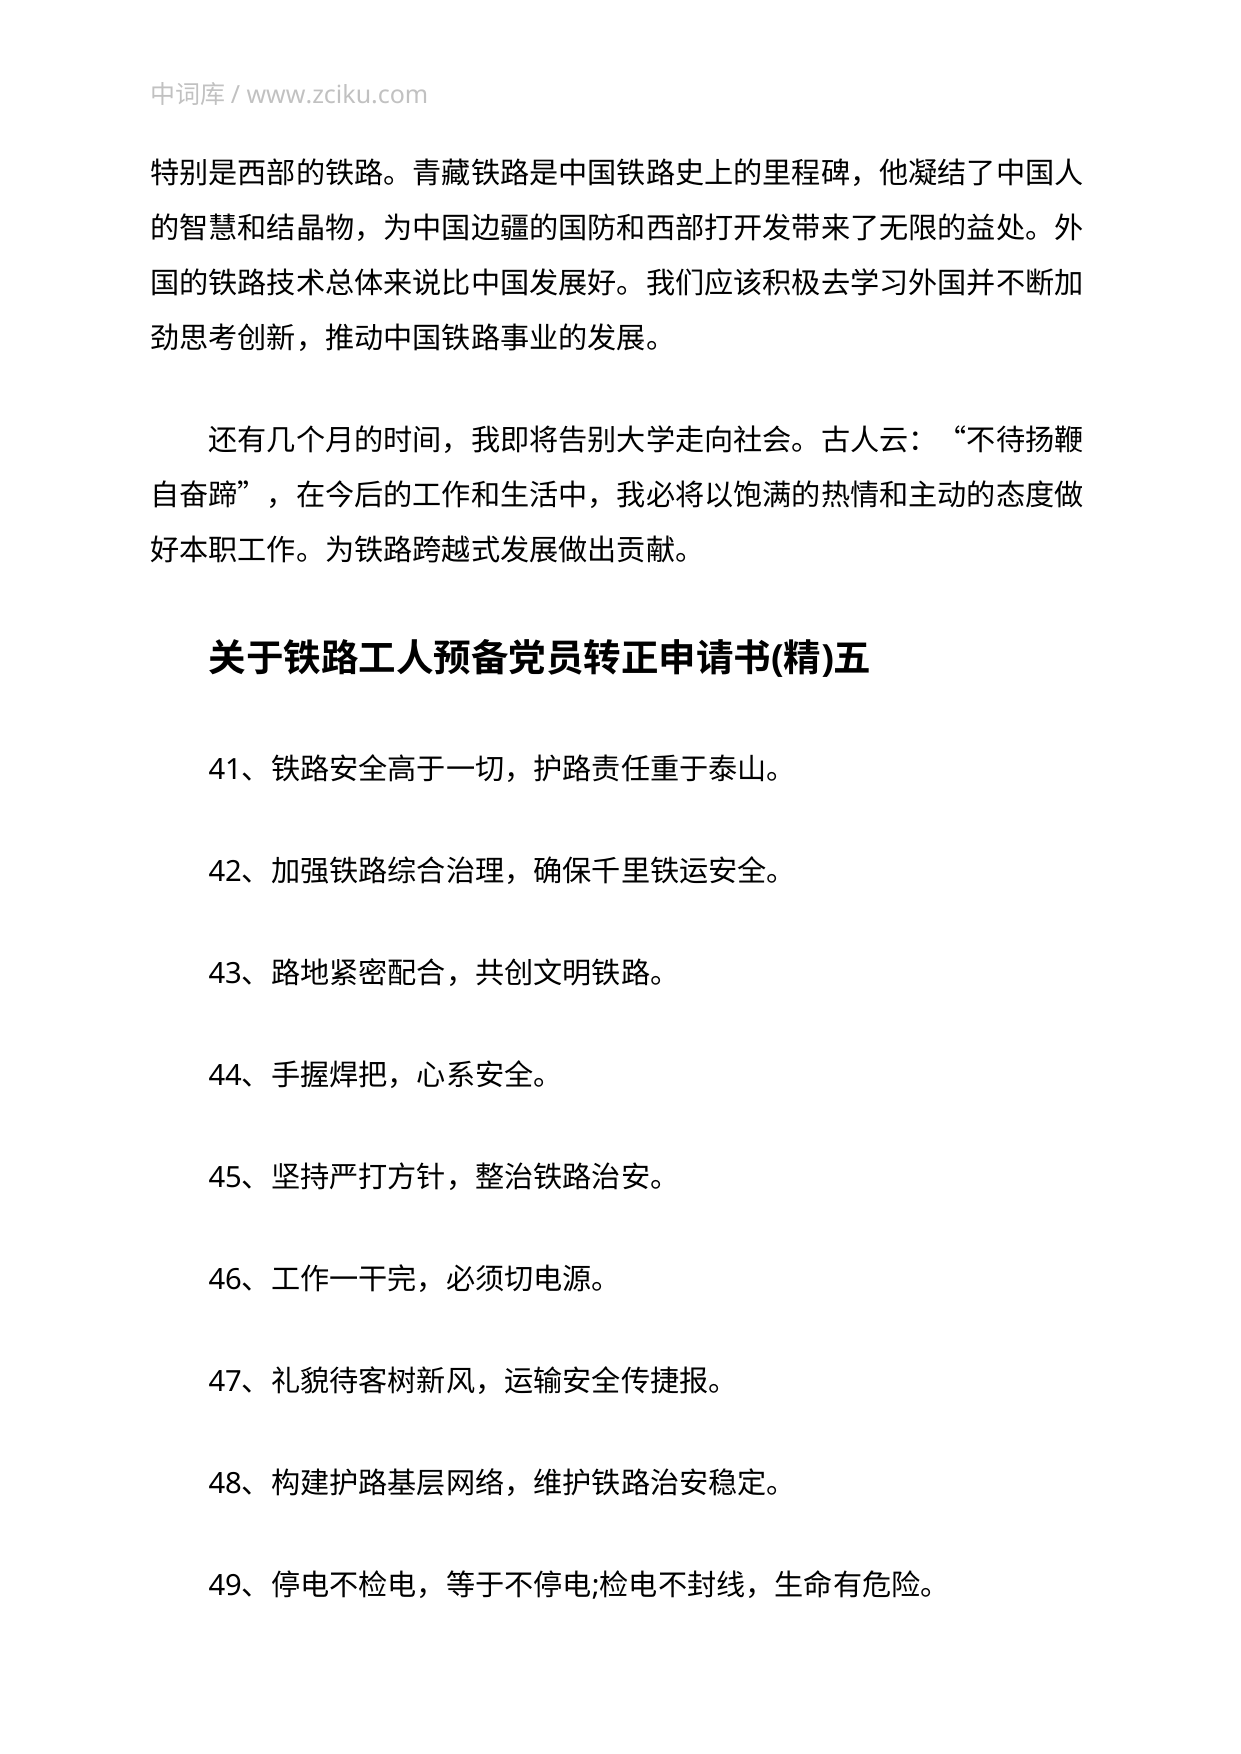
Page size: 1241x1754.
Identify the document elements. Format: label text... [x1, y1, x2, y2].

text 关于铁路工人预备党员转正申请书(精)五 [150, 628, 1090, 682]
text 42、加强铁路综合治理，确保千里铁运安全。 [150, 848, 1090, 890]
text 还有几个月的时间，我即将告别大学走向社会。古人云：“不待扬鞭自奋蹄”，在今后的工作和生活中，我必将以饱满的热情和主动的态度做好本职工作。为铁路跨越式发展做出贡献。 [150, 416, 1090, 568]
text 44、手握焊把，心系安全。 [150, 1052, 1090, 1094]
text 49、停电不检电，等于不停电;检电不封线，生命有危险。 [150, 1561, 1090, 1604]
text 41、铁路安全高于一切，护路责任重于泰山。 [150, 746, 1090, 788]
text 43、路地紧密配合，共创文明铁路。 [150, 949, 1090, 992]
text 46、工作一干完，必须切电源。 [150, 1256, 1090, 1298]
text 48、构建护路基层网络，维护铁路治安稳定。 [150, 1459, 1090, 1502]
text 47、礼貌待客树新风，运输安全传捷报。 [150, 1357, 1090, 1400]
text 45、坚持严打方针，整治铁路治安。 [150, 1153, 1090, 1196]
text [150, 150, 1090, 357]
